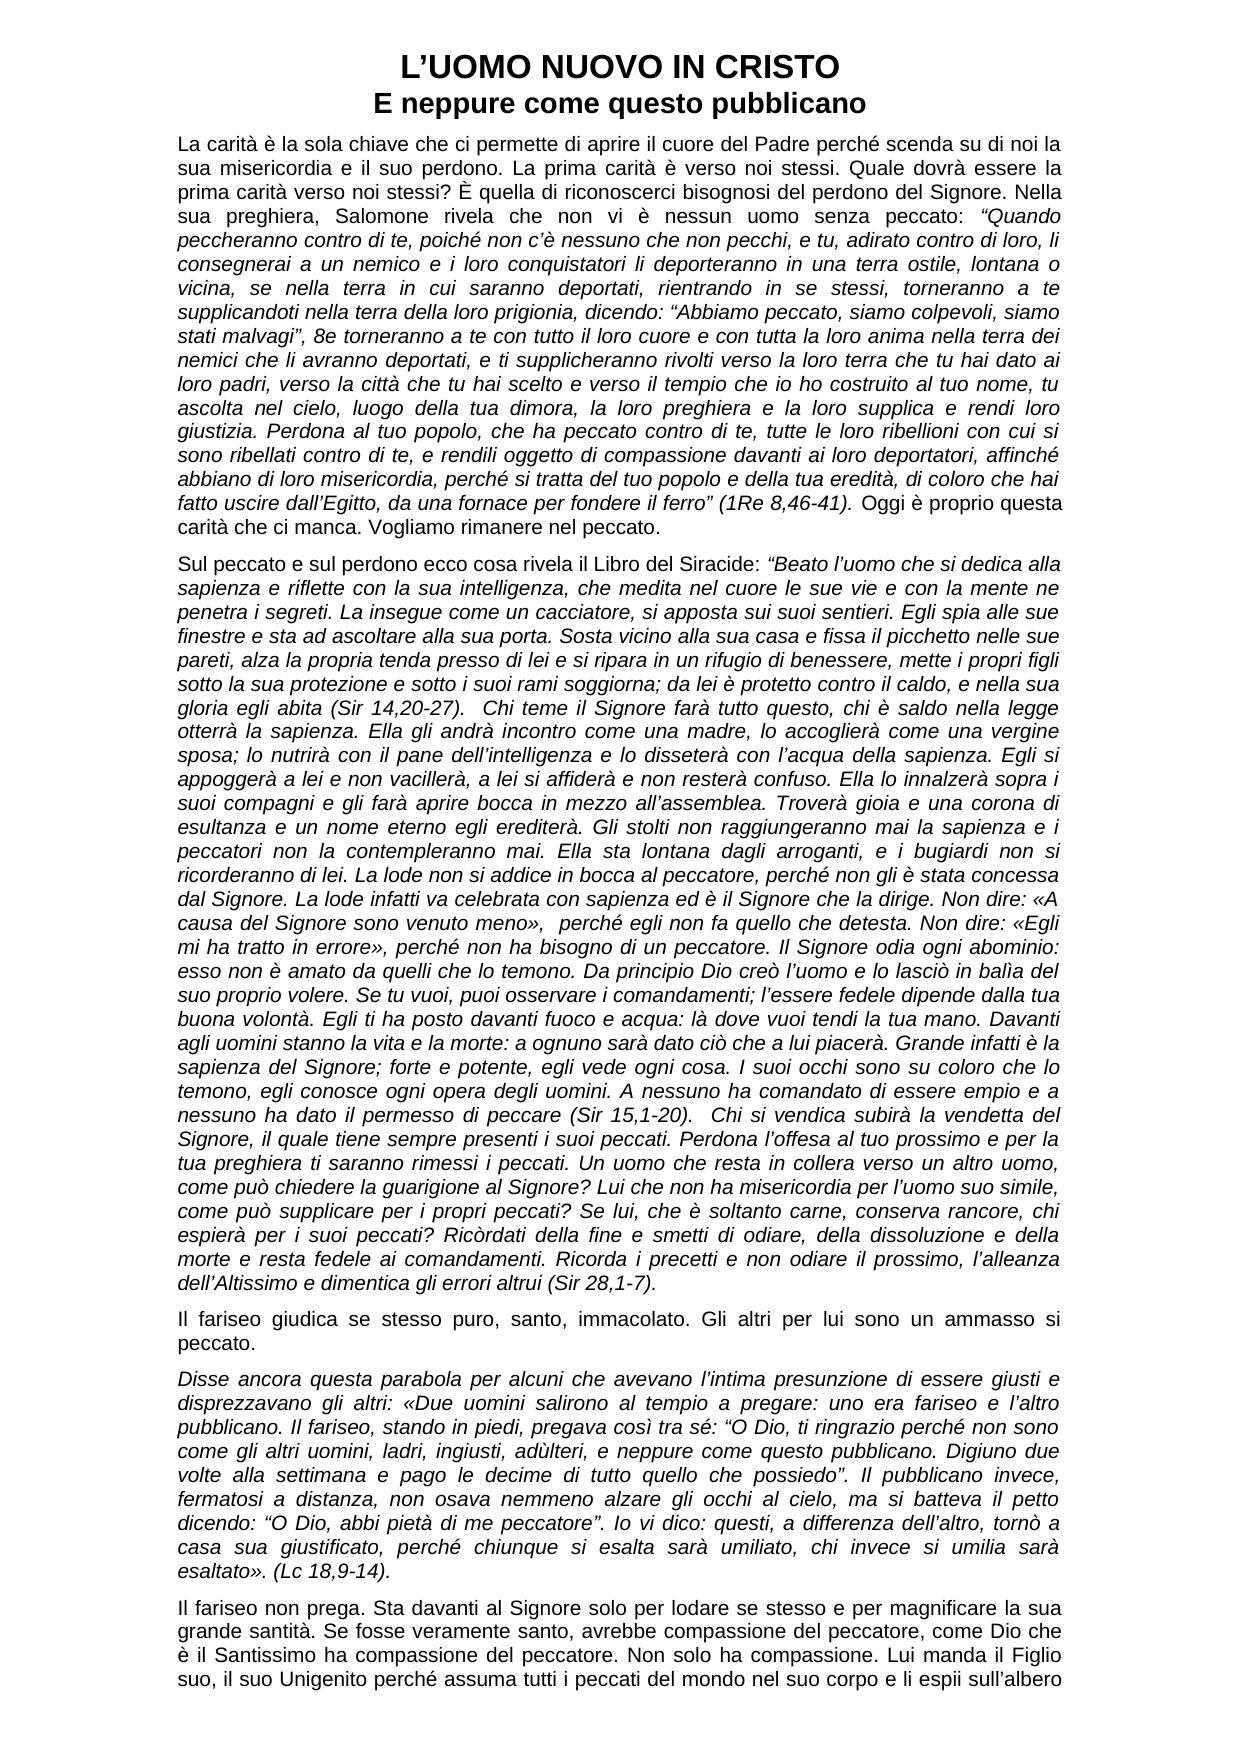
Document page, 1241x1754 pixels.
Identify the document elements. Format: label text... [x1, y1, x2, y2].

text La carità è la sola chiave che ci permette di aprire il cuore del Padre perché scenda su di noi la sua misericordia e il suo perdono. La prima carità è verso noi stessi. Quale dovrà essere la prima carità verso noi stessi? È quella di riconoscerci bisognosi del perdono del Signore. Nella sua preghiera, Salomone rivela che non vi è nessun uomo senza peccato: “Quando peccheranno contro di te, poiché non c’è nessuno che non pecchi, e tu, adirato contro di loro, li consegnerai a un nemico e i loro conquistatori li deporteranno in una terra ostile, lontana o vicina, se nella terra in cui saranno deportati, rientrando in se stessi, torneranno a te supplicandoti nella terra della loro prigionia, dicendo: “Abbiamo peccato, siamo colpevoli, siamo stati malvagi”, 8e torneranno a te con tutto il loro cuore e con tutta la loro anima nella terra dei nemici che li avranno deportati, e ti supplicheranno rivolti verso la loro terra che tu hai dato ai loro padri, verso la città che tu hai scelto e verso il tempio che io ho costruito al tuo nome, tu ascolta nel cielo, luogo della tua dimora, la loro preghiera e la loro supplica e rendi loro giustizia. Perdona al tuo popolo, che ha peccato contro di te, tutte le loro ribellioni con cui si sono ribellati contro di te, e rendili oggetto di compassione davanti ai loro deportatori, affinché abbiano di loro misericordia, perché si tratta del tuo popolo e della tua eredità, di coloro che hai fatto uscire dall’Egitto, da una fornace per fondere il ferro” (1Re 8,46-41). Oggi è proprio questa carità che ci manca. Vogliamo rimanere nel peccato. [177, 132, 1063, 539]
subtitle E neppure come questo pubblicano [177, 86, 1063, 119]
text Disse ancora questa parabola per alcuni che avevano l’intima presunzione di essere giusti e disprezzavano gli altri: «Due uomini salirono al tempio a pregare: uno era fariseo e l’altro pubblicano. Il fariseo, stando in piedi, pregava così tra sé: “O Dio, ti ringrazio perché non sono come gli altri uomini, ladri, ingiusti, adùlteri, e neppure come questo pubblicano. Digiuno due volte alla settimana e pago le decime di tutto quello che possiedo”. Il pubblicano invece, fermatosi a distanza, non osava nemmeno alzare gli occhi al cielo, ma si batteva il petto dicendo: “O Dio, abbi pietà di me peccatore”. Io vi dico: questi, a differenza dell’altro, tornò a casa sua giustificato, perché chiunque si esalta sarà umiliato, chi invece si umilia sarà esaltato». (Lc 18,9-14). [177, 1367, 1063, 1583]
text Il fariseo giudica se stesso puro, santo, immacolato. Gli altri per lui sono un ammasso si peccato. [177, 1307, 1063, 1355]
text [177, 1595, 1063, 1691]
text Sul peccato e sul perdono ecco cosa rivela il Libro del Siracide: “Beato l’uomo che si dedica alla sapienza e riflette con la sua intelligenza, che medita nel cuore le sue vie e con la mente ne penetra i segreti. La insegue come un cacciatore, si apposta sui suoi sentieri. Egli spia alle sue finestre e sta ad ascoltare alla sua porta. Sosta vicino alla sua casa e fissa il picchetto nelle sue pareti, alza la propria tenda presso di lei e si ripara in un rifugio di benessere, mette i propri figli sotto la sua protezione e sotto i suoi rami soggiorna; da lei è protetto contro il caldo, e nella sua gloria egli abita (Sir 14,20-27). Chi teme il Signore farà tutto questo, chi è saldo nella legge otterrà la sapienza. Ella gli andrà incontro come una madre, lo accoglierà come una vergine sposa; lo nutrirà con il pane dell’intelligenza e lo disseterà con l’acqua della sapienza. Egli si appoggerà a lei e non vacillerà, a lei si affiderà e non resterà confuso. Ella lo innalzerà sopra i suoi compagni e gli farà aprire bocca in mezzo all’assemblea. Troverà gioia e una corona di esultanza e un nome eterno egli erediterà. Gli stolti non raggiungeranno mai la sapienza e i peccatori non la contempleranno mai. Ella sta lontana dagli arroganti, e i bugiardi non si ricorderanno di lei. La lode non si addice in bocca al peccatore, perché non gli è stata concessa dal Signore. La lode infatti va celebrata con sapienza ed è il Signore che la dirige. Non dire: «A causa del Signore sono venuto meno», perché egli non fa quello che detesta. Non dire: «Egli mi ha tratto in errore», perché non ha bisogno di un peccatore. Il Signore odia ogni abominio: esso non è amato da quelli che lo temono. Da principio Dio creò l’uomo e lo lasciò in balìa del suo proprio volere. Se tu vuoi, puoi osservare i comandamenti; l’essere fedele dipende dalla tua buona volontà. Egli ti ha posto davanti fuoco e acqua: là dove vuoi tendi la tua mano. Davanti agli uomini stanno la vita e la morte: a ognuno sarà dato ciò che a lui piacerà. Grande infatti è la sapienza del Signore; forte e potente, egli vede ogni cosa. I suoi occhi sono su coloro che lo temono, egli conosce ogni opera degli uomini. A nessuno ha comandato di essere empio e a nessuno ha dato il permesso di peccare (Sir 15,1-20). Chi si vendica subirà la vendetta del Signore, il quale tiene sempre presenti i suoi peccati. Perdona l’offesa al tuo prossimo e per la tua preghiera ti saranno rimessi i peccati. Un uomo che resta in collera verso un altro uomo, come può chiedere la guarigione al Signore? Lui che non ha misericordia per l’uomo suo simile, come può supplicare per i propri peccati? Se lui, che è soltanto carne, conserva rancore, chi espierà per i suoi peccati? Ricòrdati della fine e smetti di odiare, della dissoluzione e della morte e resta fedele ai comandamenti. Ricorda i precetti e non odiare il prossimo, l’alleanza dell’Altissimo e dimentica gli errori altrui (Sir 28,1-7). [177, 552, 1063, 1294]
subtitle L’UOMO NUOVO IN CRISTO [177, 47, 1063, 86]
